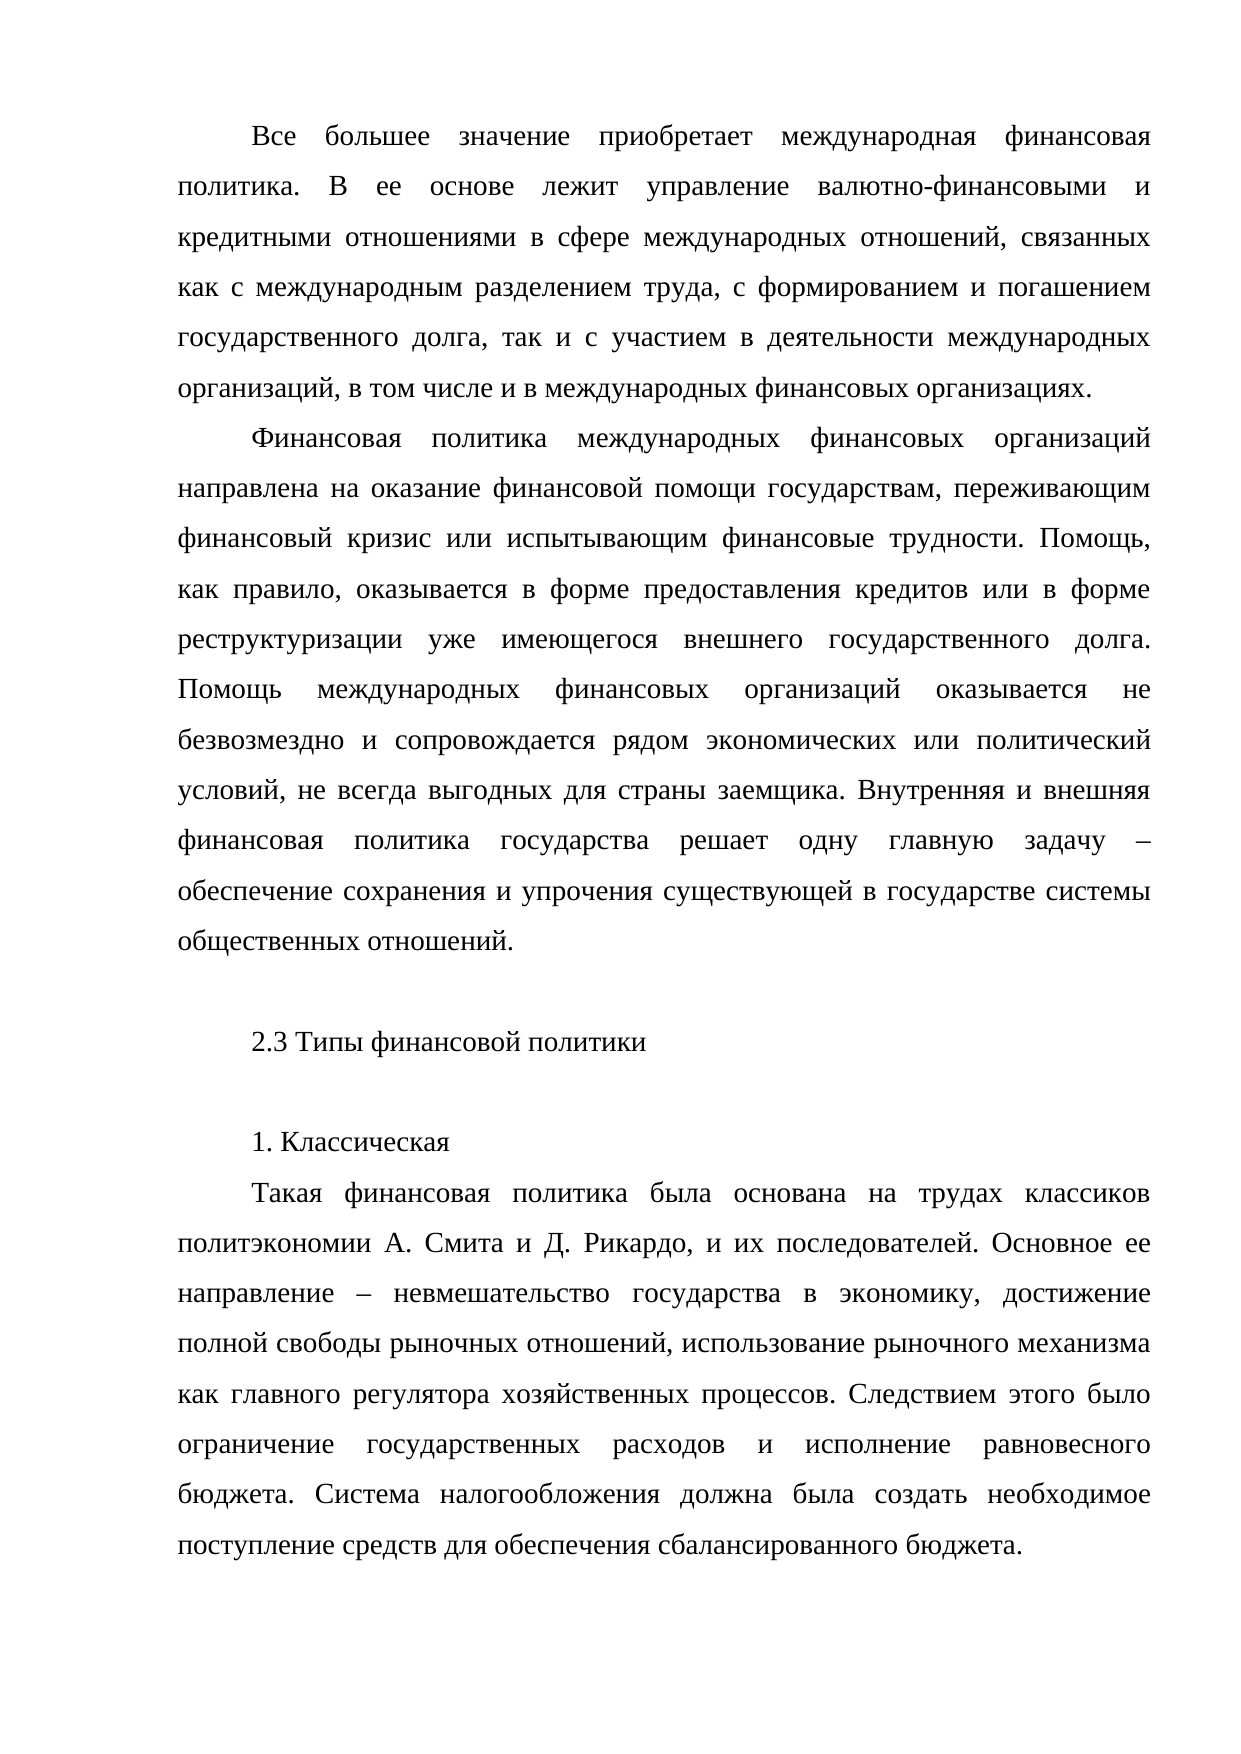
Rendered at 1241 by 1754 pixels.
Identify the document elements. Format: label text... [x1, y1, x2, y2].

text 2.3 Типы финансовой политики [177, 1024, 1152, 1057]
text Все большее значение приобретает международная финансовая политика. В ее основе лежит управление валютно-финансовыми и кредитными отношениями в сфере международных отношений, связанных как с международным разделением труда, с формированием и погашением государственного долга, так и с участием в деятельности международных организаций, в том числе и в международных финансовых организациях. [177, 118, 1152, 403]
text 1. Классическая [177, 1124, 1152, 1158]
text Финансовая политика международных финансовых организаций направлена на оказание финансовой помощи государствам, переживающим финансовый кризис или испытывающим финансовые трудности. Помощь, как правило, оказывается в форме предоставления кредитов или в форме реструктуризации уже имеющегося внешнего государственного долга. Помощь международных финансовых организаций оказывается не безвозмездно и сопровождается рядом экономических или политический условий, не всегда выгодных для страны заемщика. Внутренняя и внешняя финансовая политика государства решает одну главную задачу – обеспечение сохранения и упрочения существующей в государстве системы общественных отношений. [177, 420, 1152, 957]
text Такая финансовая политика была основана на трудах классиков политэкономии А. Смита и Д. Рикардо, и их последователей. Основное ее направление – невмешательство государства в экономику, достижение полной свободы рыночных отношений, использование рыночного механизма как главного регулятора хозяйственных процессов. Следствием этого было ограничение государственных расходов и исполнение равновесного бюджета. Система налогообложения должна была создать необходимое поступление средств для обеспечения сбалансированного бюджета. [177, 1175, 1152, 1560]
